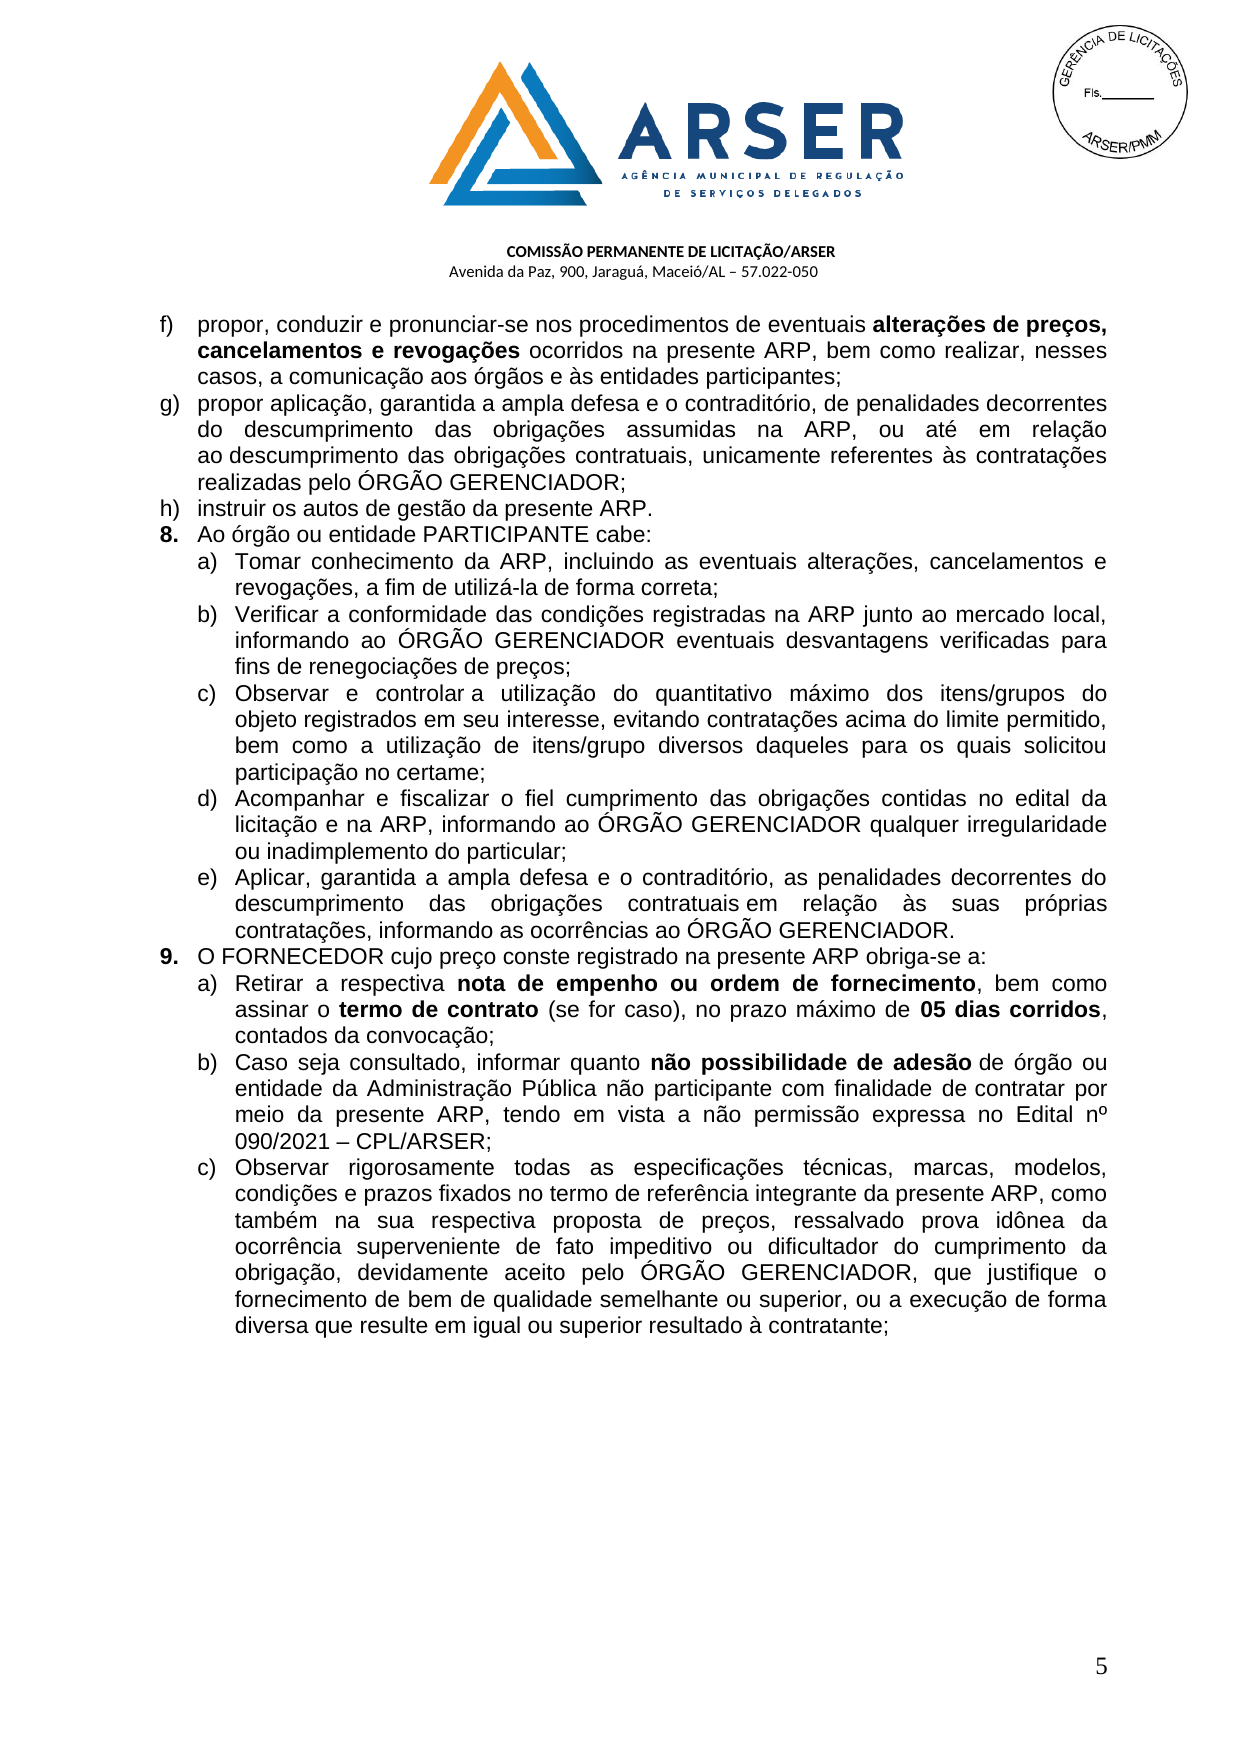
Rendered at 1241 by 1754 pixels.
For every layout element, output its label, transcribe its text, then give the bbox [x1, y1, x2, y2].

list propor aplicação, garantida a ampla defesa e o contraditório, de penalidades decorrentes do descumprimento das obrigações assumidas na ARP, ou até em relação ao descumprimento das obrigações contratuais, unicamente referentes às contratações realizadas pelo ÓRGÃO GERENCIADOR; [159, 390, 1107, 495]
list instruir os autos de gestão da presente ARP. [159, 495, 1107, 521]
list O FORNECEDOR cujo preço conste registrado na presente ARP obriga-se a: [159, 943, 1107, 969]
list Caso seja consultado, informar quanto não possibilidade de adesão de órgão ou entidade da Administração Pública não participante com finalidade de contratar por meio da presente ARP, tendo em vista a não permissão expressa no Edital nº 090/2021 – CPL/ARSER; [197, 1048, 1107, 1154]
picture [411, 40, 929, 247]
list propor, conduzir e pronunciar-se nos procedimentos de eventuais alterações de preços, cancelamentos e revogações ocorridos na presente ARP, bem como realizar, nesses casos, a comunicação aos órgãos e às entidades participantes; [159, 311, 1107, 390]
picture [1026, 9, 1213, 180]
list Aplicar, garantida a ampla defesa e o contraditório, as penalidades decorrentes do descumprimento das obrigações contratuais em relação às suas próprias contratações, informando as ocorrências ao ÓRGÃO GERENCIADOR. [197, 864, 1107, 943]
list Observar rigorosamente todas as especificações técnicas, marcas, modelos, condições e prazos fixados no termo de referência integrante da presente ARP, como também na sua respectiva proposta de preços, ressalvado prova idônea da ocorrência superveniente de fato impeditivo ou dificultador do cumprimento da obrigação, devidamente aceito pelo ÓRGÃO GERENCIADOR, que justifique o fornecimento de bem de qualidade semelhante ou superior, ou a execução de forma diversa que resulte em igual ou superior resultado à contratante; [197, 1154, 1107, 1338]
list Ao órgão ou entidade PARTICIPANTE cabe: [159, 521, 1107, 548]
list Acompanhar e fiscalizar o fiel cumprimento das obrigações contidas no edital da licitação e na ARP, informando ao ÓRGÃO GERENCIADOR qualquer irregularidade ou inadimplemento do particular; [197, 785, 1107, 864]
list Tomar conhecimento da ARP, incluindo as eventuais alterações, cancelamentos e revogações, a fim de utilizá-la de forma correta; [197, 548, 1107, 601]
list Verificar a conformidade das condições registradas na ARP junto ao mercado local, informando ao ÓRGÃO GERENCIADOR eventuais desvantagens verificadas para fins de renegociações de preços; [197, 601, 1107, 679]
list Observar e controlar a utilização do quantitativo máximo dos itens/grupos do objeto registrados em seu interesse, evitando contratações acima do limite permitido, bem como a utilização de itens/grupo diversos daqueles para os quais solicitou participação no certame; [197, 679, 1107, 785]
list Retirar a respectiva nota de empenho ou ordem de fornecimento, bem como assinar o termo de contrato (se for caso), no prazo máximo de 05 dias corridos, contados da convocação; [197, 969, 1107, 1048]
